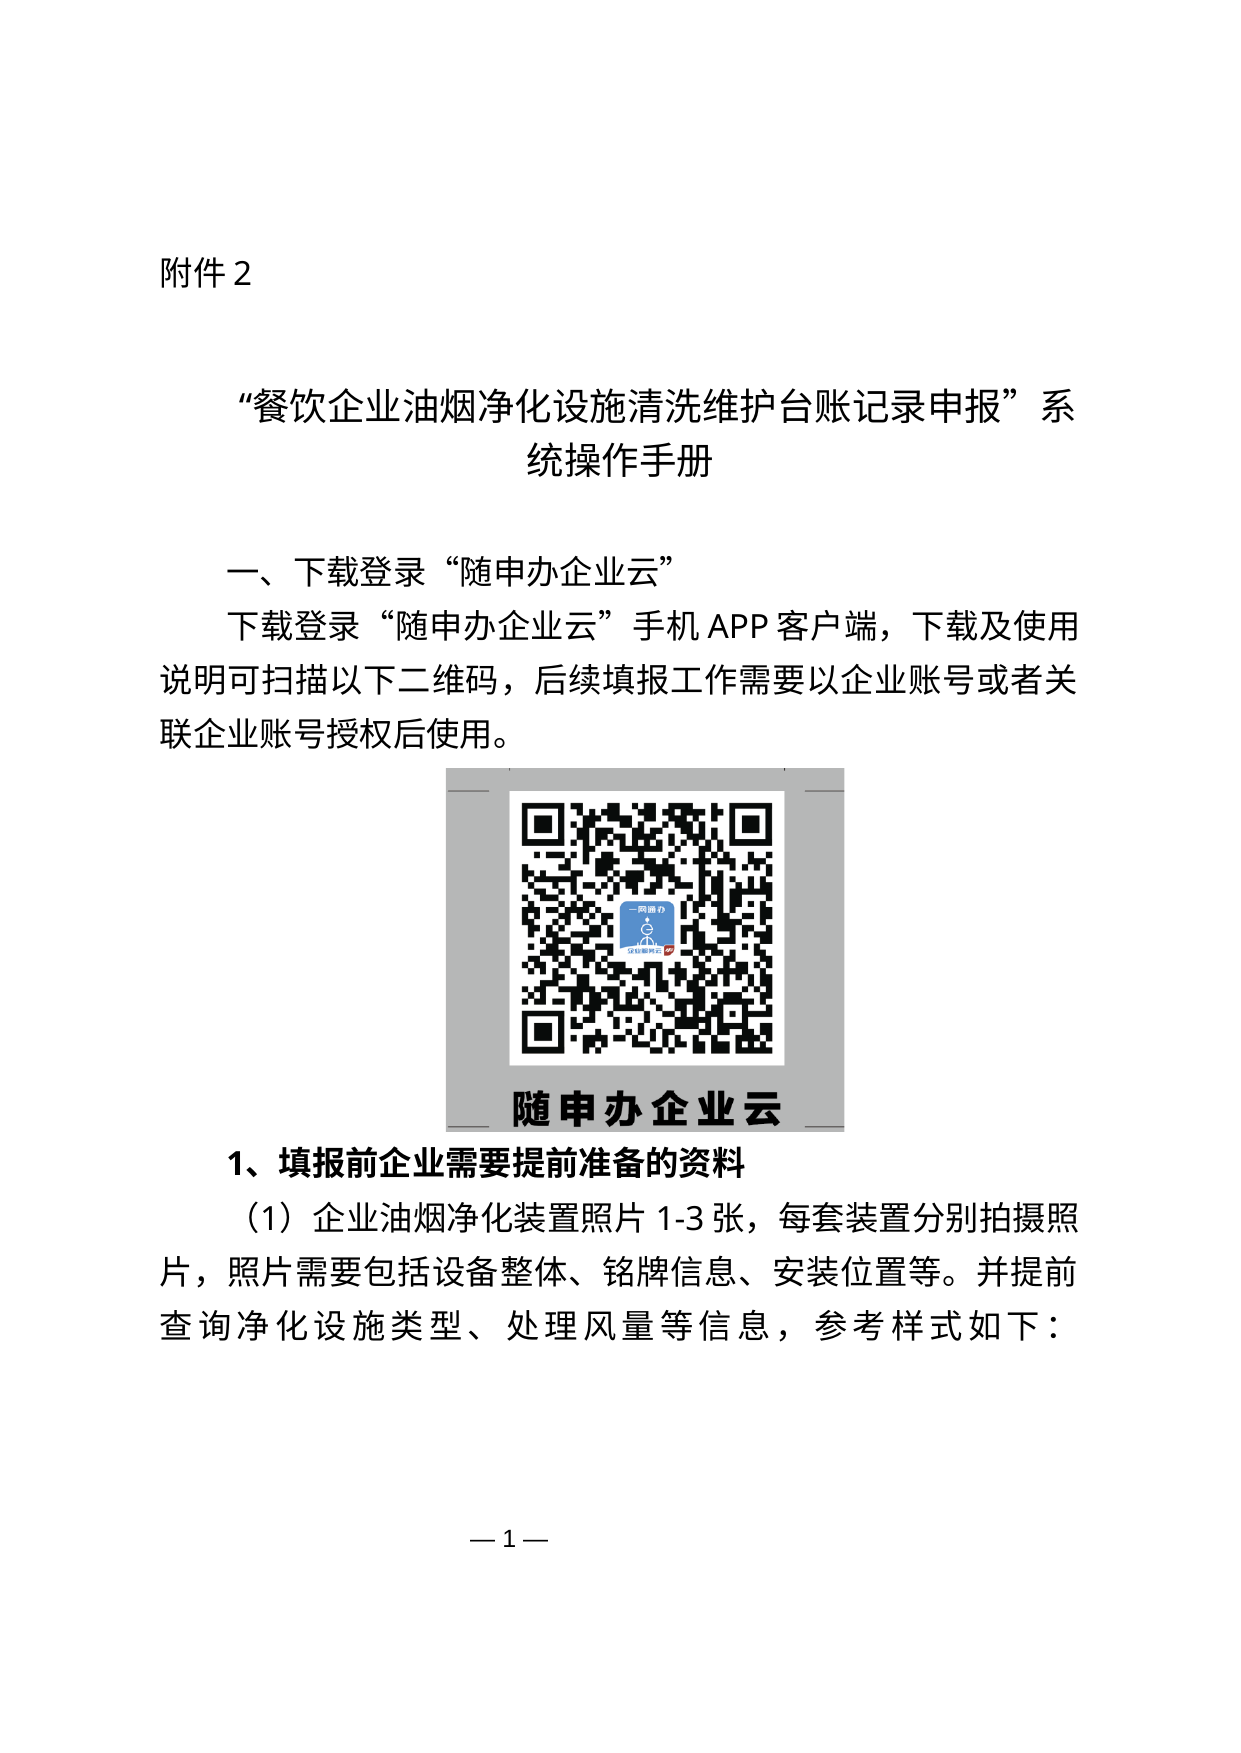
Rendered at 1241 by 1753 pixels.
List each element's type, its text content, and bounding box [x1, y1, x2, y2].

text 附件2 [159, 235, 1077, 297]
list 填报前企业需要提前准备的资料 [159, 1131, 1081, 1186]
text 下载登录“随申办企业云”手机APP客户端，下载及使用说明可扫描以下二维码，后续填报工作需要以企业账号或者关联企业账号授权后使用。 [159, 594, 1081, 756]
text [159, 1186, 1081, 1348]
list 一、下载登录“随申办企业云” [159, 539, 1081, 594]
picture [445, 768, 845, 1132]
text “餐饮企业油烟净化设施清洗维护台账记录申报”系统操作手册 [159, 377, 1081, 485]
